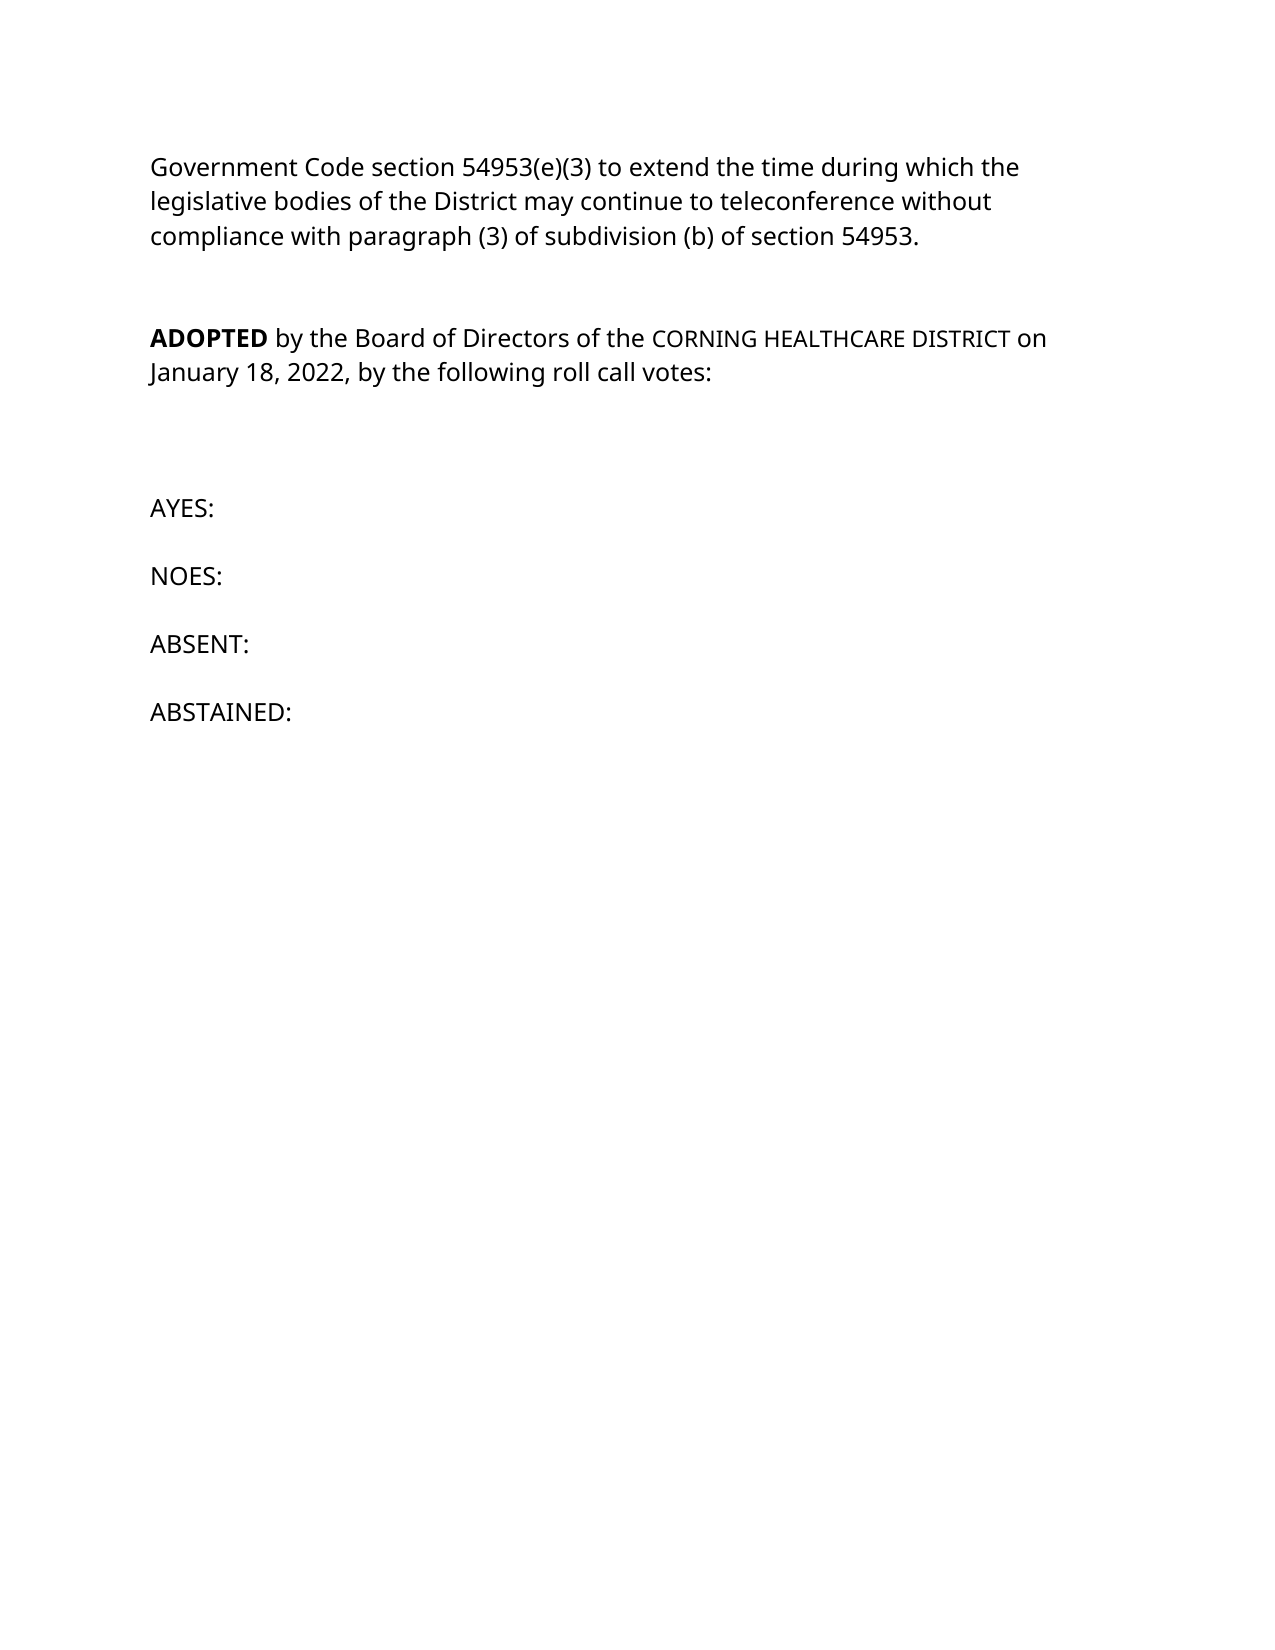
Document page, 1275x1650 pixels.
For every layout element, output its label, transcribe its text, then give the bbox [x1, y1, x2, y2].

text Government Code section 54953(e)(3) to extend the time during which the [150, 150, 1125, 184]
text ABSENT: [150, 627, 1125, 661]
text AYES: [150, 491, 1125, 525]
text January 18, 2022, by the following roll call votes: [150, 354, 1125, 388]
text compliance with paragraph (3) of subdivision (b) of section 54953. [150, 218, 1125, 252]
text ADOPTED by the Board of Directors of the CORNING HEALTHCARE DISTRICT on [150, 320, 1125, 354]
text legislative bodies of the District may continue to teleconference without [150, 184, 1125, 218]
text NOES: [150, 559, 1125, 593]
text ABSTAINED: [150, 695, 1125, 729]
